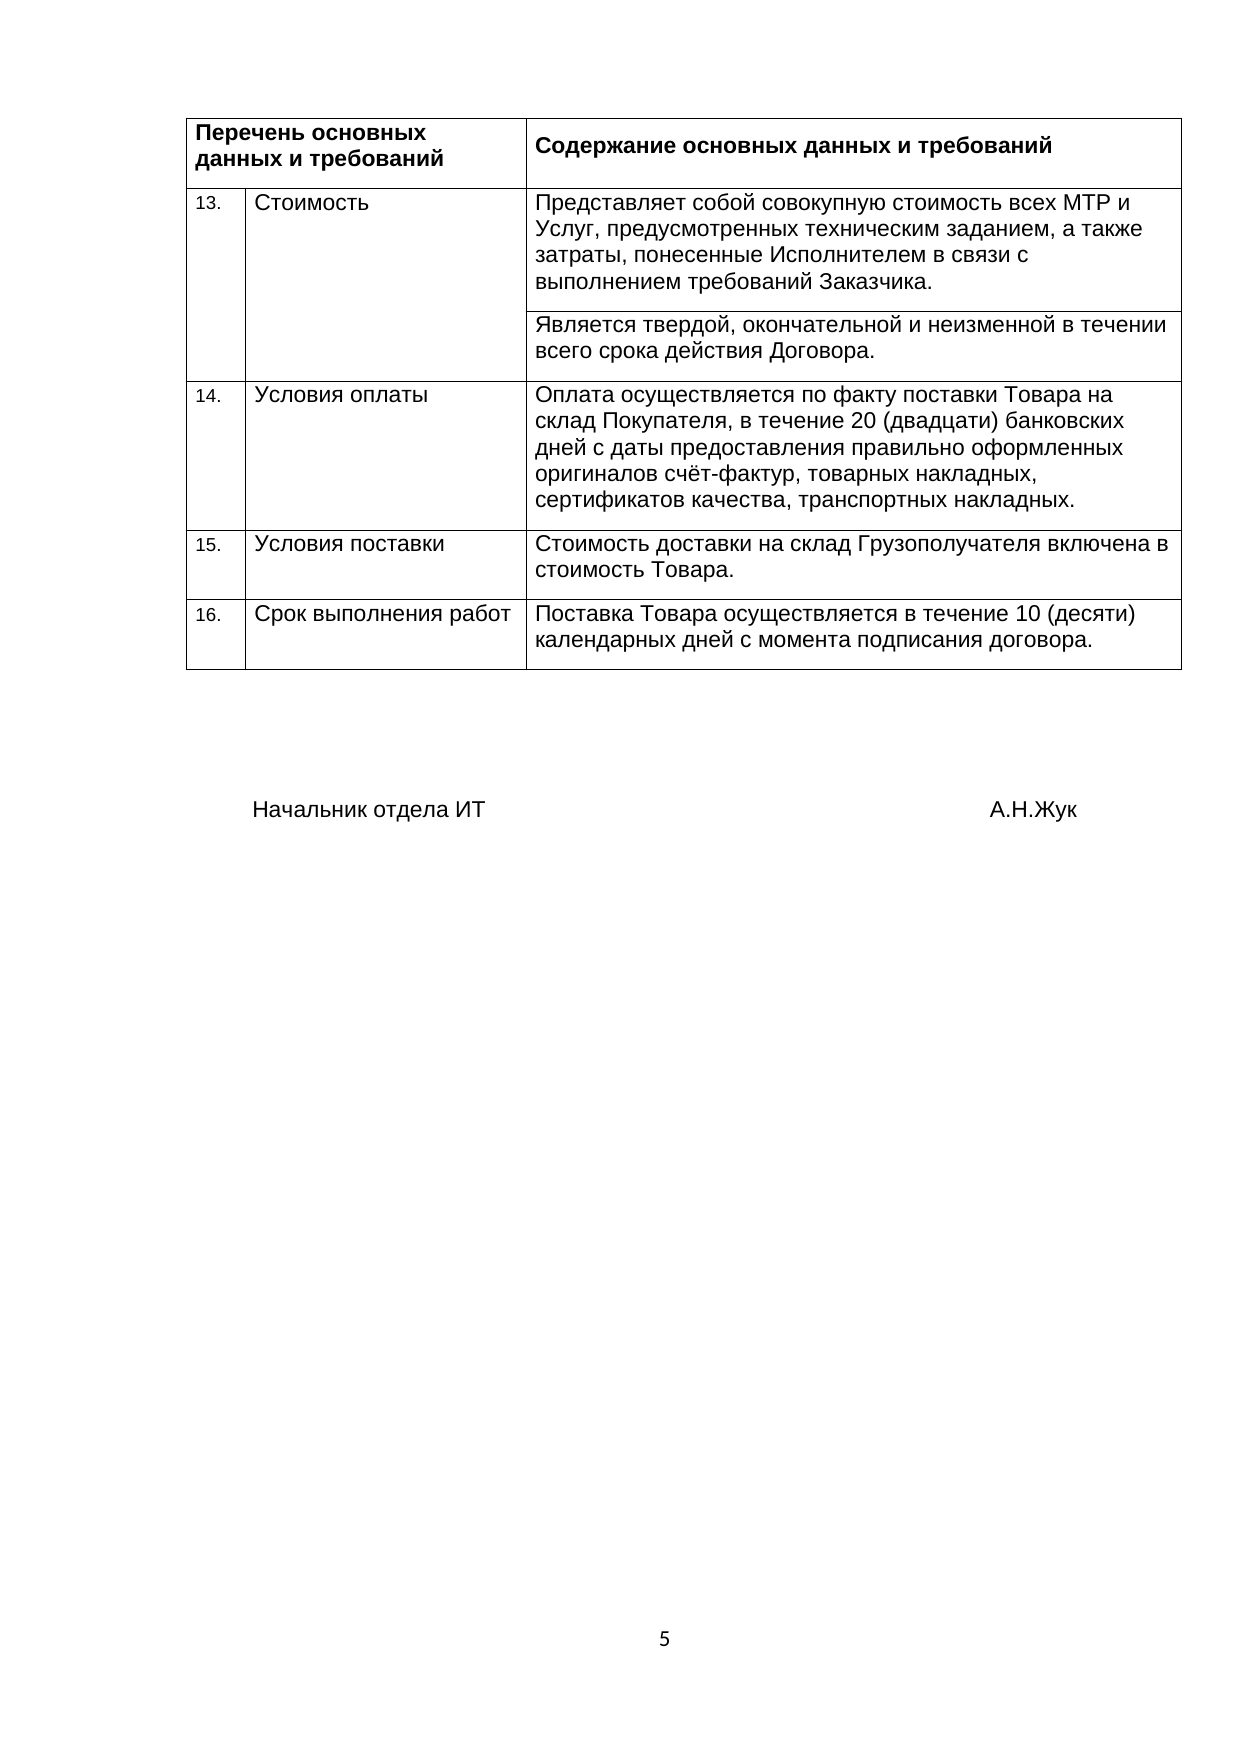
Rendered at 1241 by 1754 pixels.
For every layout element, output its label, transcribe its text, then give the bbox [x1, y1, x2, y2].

table_cell Поставка Товара осуществляется в течение 10 (десяти) календарных дней с момента подписания договора. [527, 600, 1181, 669]
table_cell 15. [187, 531, 245, 599]
table_cell Условия поставки [246, 531, 526, 599]
table_cell 16. [187, 600, 245, 669]
table_cell Стоимость [246, 189, 526, 381]
table_cell Срок выполнения работ [246, 600, 526, 669]
table_header Содержание основных данных и требований [527, 119, 1181, 188]
text Начальник отдела ИТ А.Н.Жук [177, 796, 1152, 822]
table_header Перечень основных данных и требований [187, 119, 526, 188]
table_cell Условия оплаты [246, 382, 526, 529]
table_cell 13. [187, 189, 245, 381]
table_cell Оплата осуществляется по факту поставки Товара на склад Покупателя, в течение 20 (двадцати) банковских дней с даты предоставления правильно оформленных оригиналов счёт-фактур, товарных накладных, сертификатов качества, транспортных накладных. [527, 382, 1181, 529]
table_cell Является твердой, окончательной и неизменной в течении всего срока действия Договора. [527, 312, 1181, 381]
table_cell Стоимость доставки на склад Грузополучателя включена в стоимость Товара. [527, 531, 1181, 599]
table_cell 14. [187, 382, 245, 529]
table_cell Представляет собой совокупную стоимость всех МТР и Услуг, предусмотренных техническим заданием, а также затраты, понесенные Исполнителем в связи с выполнением требований Заказчика. [527, 189, 1181, 311]
